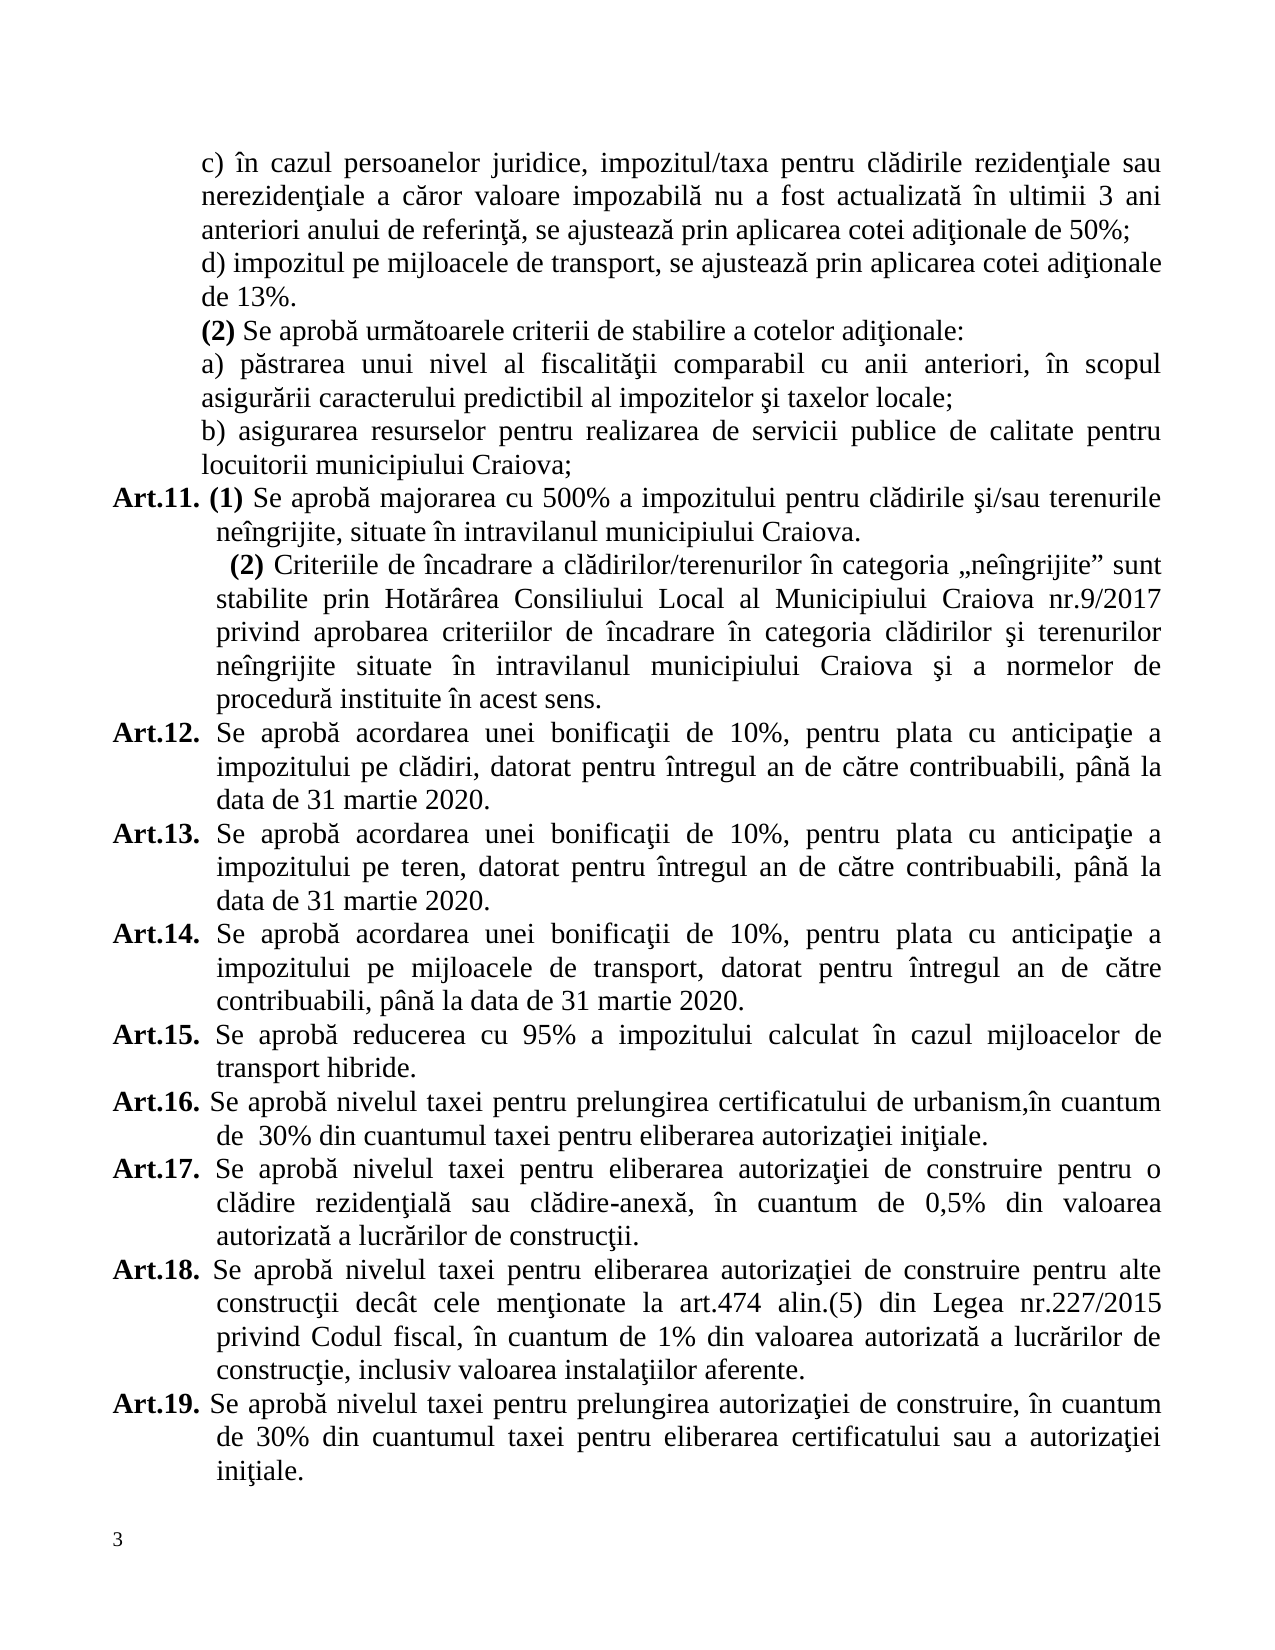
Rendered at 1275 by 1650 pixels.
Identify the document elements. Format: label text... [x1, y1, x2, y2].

text a) păstrarea unui nivel al fiscalităţii comparabil cu anii anteriori, în scopul asigurării caracterului predictibil al impozitelor şi taxelor locale; [201, 346, 1162, 413]
text Art.19. Se aprobă nivelul taxei pentru prelungirea autorizaţiei de construire, în cuantum de 30% din cuantumul taxei pentru eliberarea certificatului sau a autorizaţiei iniţiale. [112, 1386, 1162, 1487]
text Art.18. Se aprobă nivelul taxei pentru eliberarea autorizaţiei de construire pentru alte construcţii decât cele menţionate la art.474 alin.(5) din Legea nr.227/2015 privind Codul fiscal, în cuantum de 1% din valoarea autorizată a lucrărilor de construcţie, inclusiv valoarea instalaţiilor aferente. [112, 1252, 1162, 1386]
text d) impozitul pe mijloacele de transport, se ajustează prin aplicarea cotei adiţionale de 13%. [201, 246, 1162, 313]
text Art.15. Se aprobă reducerea cu 95% a impozitului calculat în cazul mijloacelor de transport hibride. [112, 1017, 1162, 1084]
text Art.16. Se aprobă nivelul taxei pentru prelungirea certificatului de urbanism,în cuantum de 30% din cuantumul taxei pentru eliberarea autorizaţiei iniţiale. [112, 1084, 1162, 1151]
text (2) Criteriile de încadrare a clădirilor/terenurilor în categoria „neîngrijite” sunt stabilite prin Hotărârea Consiliului Local al Municipiului Craiova nr.9/2017 privind aprobarea criteriilor de încadrare în categoria clădirilor şi terenurilor neîngrijite situate în intravilanul municipiului Craiova şi a normelor de procedură instituite în acest sens. [112, 547, 1162, 715]
text Art.11. (1) Se aprobă majorarea cu 500% a impozitului pentru clădirile şi/sau terenurile neîngrijite, situate în intravilanul municipiului Craiova. [112, 480, 1162, 547]
text Art.12. Se aprobă acordarea unei bonificaţii de 10%, pentru plata cu anticipaţie a impozitului pe clădiri, datorat pentru întregul an de către contribuabili, până la data de 31 martie 2020. [112, 715, 1162, 816]
text c) în cazul persoanelor juridice, impozitul/taxa pentru clădirile rezidenţiale sau nerezidenţiale a căror valoare impozabilă nu a fost actualizată în ultimii 3 ani anteriori anului de referinţă, se ajustează prin aplicarea cotei adiţionale de 50%; [201, 145, 1162, 246]
text Art.14. Se aprobă acordarea unei bonificaţii de 10%, pentru plata cu anticipaţie a impozitului pe mijloacele de transport, datorat pentru întregul an de către contribuabili, până la data de 31 martie 2020. [112, 916, 1162, 1017]
text (2) Se aprobă următoarele criterii de stabilire a cotelor adiţionale: [201, 313, 1162, 346]
text Art.17. Se aprobă nivelul taxei pentru eliberarea autorizaţiei de construire pentru o clădire rezidenţială sau clădire-anexă, în cuantum de 0,5% din valoarea autorizată a lucrărilor de construcţii. [112, 1151, 1162, 1252]
text Art.13. Se aprobă acordarea unei bonificaţii de 10%, pentru plata cu anticipaţie a impozitului pe teren, datorat pentru întregul an de către contribuabili, până la data de 31 martie 2020. [112, 816, 1162, 916]
text b) asigurarea resurselor pentru realizarea de servicii publice de calitate pentru locuitorii municipiului Craiova; [201, 413, 1162, 480]
